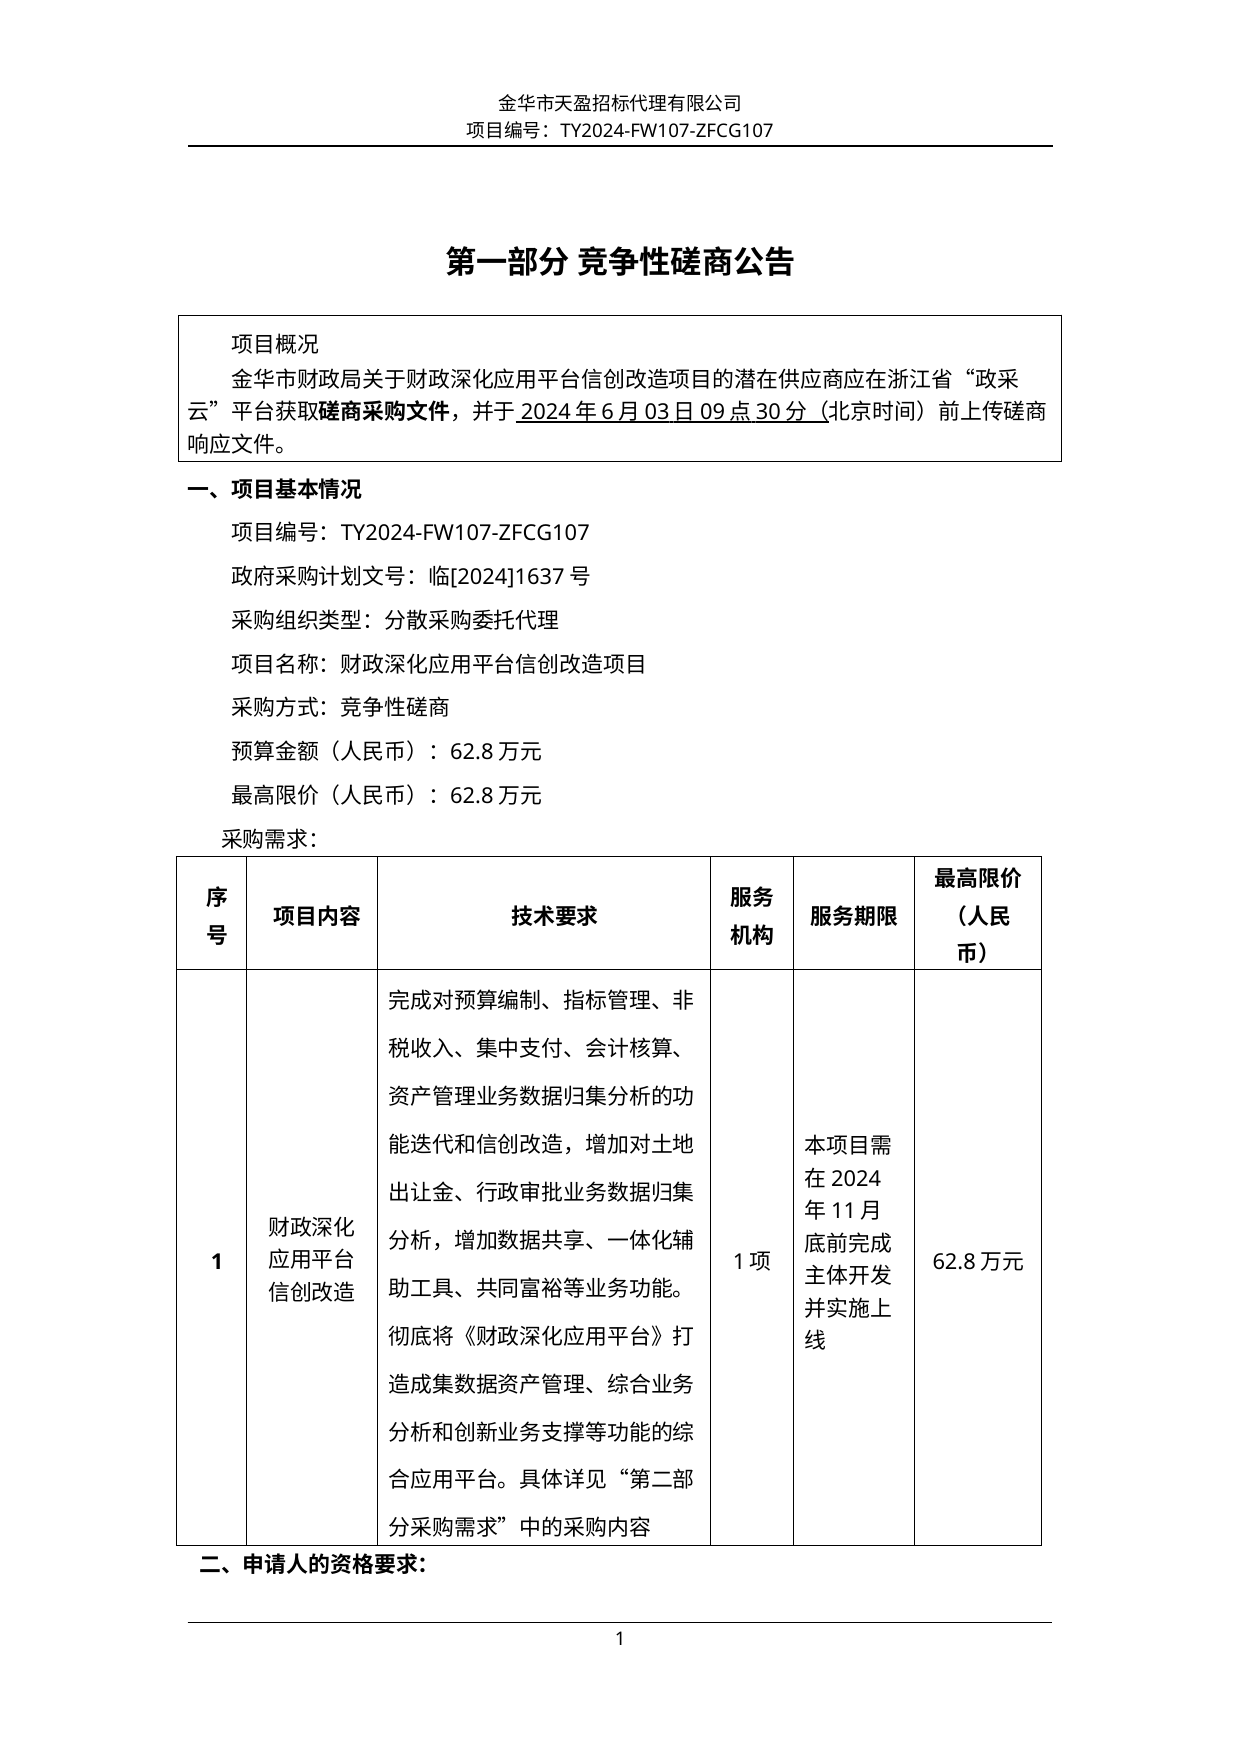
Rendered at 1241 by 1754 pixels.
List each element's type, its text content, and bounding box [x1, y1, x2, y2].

table_header 项目内容 [247, 857, 377, 969]
table_header 服务期限 [794, 857, 914, 969]
text 最高限价（人民币）：62.8万元 [187, 768, 1053, 812]
subtitle 第一部分 竞争性磋商公告 [187, 227, 1053, 292]
table_cell 完成对预算编制、指标管理、非税收入、集中支付、会计核算、资产管理业务数据归集分析的功能迭代和信创改造，增加对土地出让金、行政审批业务数据归集分析，增加数据共享、一体化辅助工具、共同富裕等业务功能。彻底将《财政深化应用平台》打造成集数据资产管理、综合业务分析和创新业务支撑等功能的综合应用平台。具体详见“第二部分采购需求”中的采购内容 [378, 970, 710, 1545]
text 采购需求： [187, 812, 1053, 856]
table_header 技术要求 [378, 857, 710, 969]
table_header 序号 [177, 857, 246, 969]
text 采购组织类型：分散采购委托代理 [187, 593, 1053, 637]
text 项目概况 [179, 316, 1061, 358]
table_cell 1项 [711, 970, 793, 1545]
text 政府采购计划文号：临[2024]1637号 [187, 549, 1053, 593]
text 二、申请人的资格要求： [187, 1546, 1053, 1579]
text 金华市财政局关于财政深化应用平台信创改造项目的潜在供应商应在浙江省“政采云”平台获取磋商采购文件，并于 2024年6月03日09点30分（北京时间）前上传磋商响应文件。 [179, 358, 1061, 461]
table_cell 1 [177, 970, 246, 1545]
text 一、项目基本情况 [187, 462, 1053, 506]
table_cell 本项目需在2024年11月底前完成主体开发并实施上线 [794, 970, 914, 1545]
text 采购方式：竞争性磋商 [187, 681, 1053, 724]
text 项目编号：TY2024-FW107-ZFCG107 [187, 506, 1053, 549]
text 预算金额（人民币）：62.8万元 [187, 724, 1053, 768]
table_header 服务机构 [711, 857, 793, 969]
text 项目名称：财政深化应用平台信创改造项目 [187, 637, 1053, 681]
table_cell 62.8万元 [915, 970, 1041, 1545]
table_header 最高限价 （人民币） [915, 857, 1041, 969]
table_cell 财政深化应用平台信创改造 [247, 970, 377, 1545]
